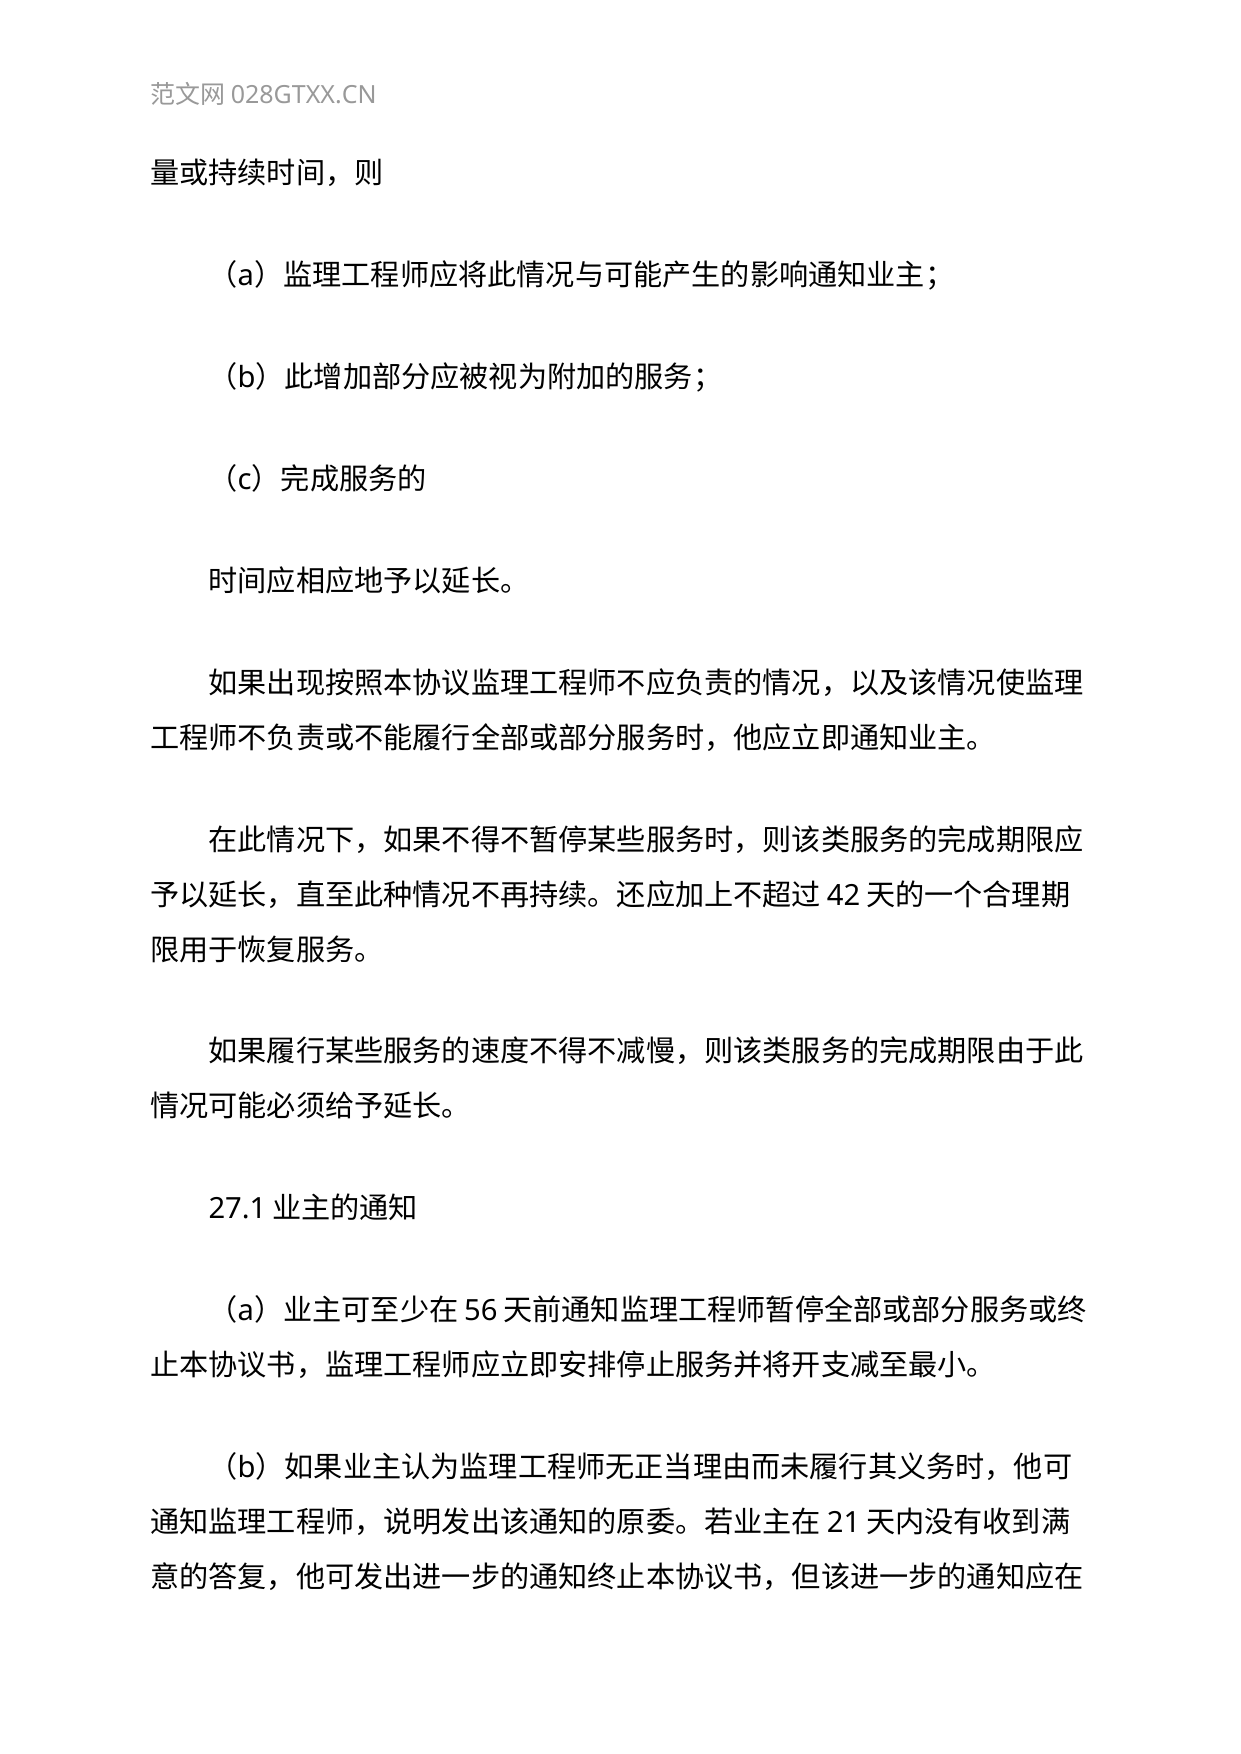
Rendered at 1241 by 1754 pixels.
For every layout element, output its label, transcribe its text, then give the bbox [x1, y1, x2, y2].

text 在此情况下，如果不得不暂停某些服务时，则该类服务的完成期限应予以延长，直至此种情况不再持续。还应加上不超过42天的一个合理期限用于恢复服务。 [150, 816, 1090, 968]
text （a）监理工程师应将此情况与可能产生的影响通知业主； [150, 252, 1090, 294]
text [150, 1443, 1090, 1596]
text 27.1业主的通知 [150, 1184, 1090, 1227]
text （a）业主可至少在56天前通知监理工程师暂停全部或部分服务或终止本协议书，监理工程师应立即安排停止服务并将开支减至最小。 [150, 1286, 1090, 1384]
text 如果履行某些服务的速度不得不减慢，则该类服务的完成期限由于此情况可能必须给予延长。 [150, 1028, 1090, 1125]
text 时间应相应地予以延长。 [150, 558, 1090, 600]
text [150, 150, 1090, 192]
text 如果出现按照本协议监理工程师不应负责的情况，以及该情况使监理工程师不负责或不能履行全部或部分服务时，他应立即通知业主。 [150, 659, 1090, 757]
text （c）完成服务的 [150, 456, 1090, 498]
text （b）此增加部分应被视为附加的服务； [150, 354, 1090, 396]
